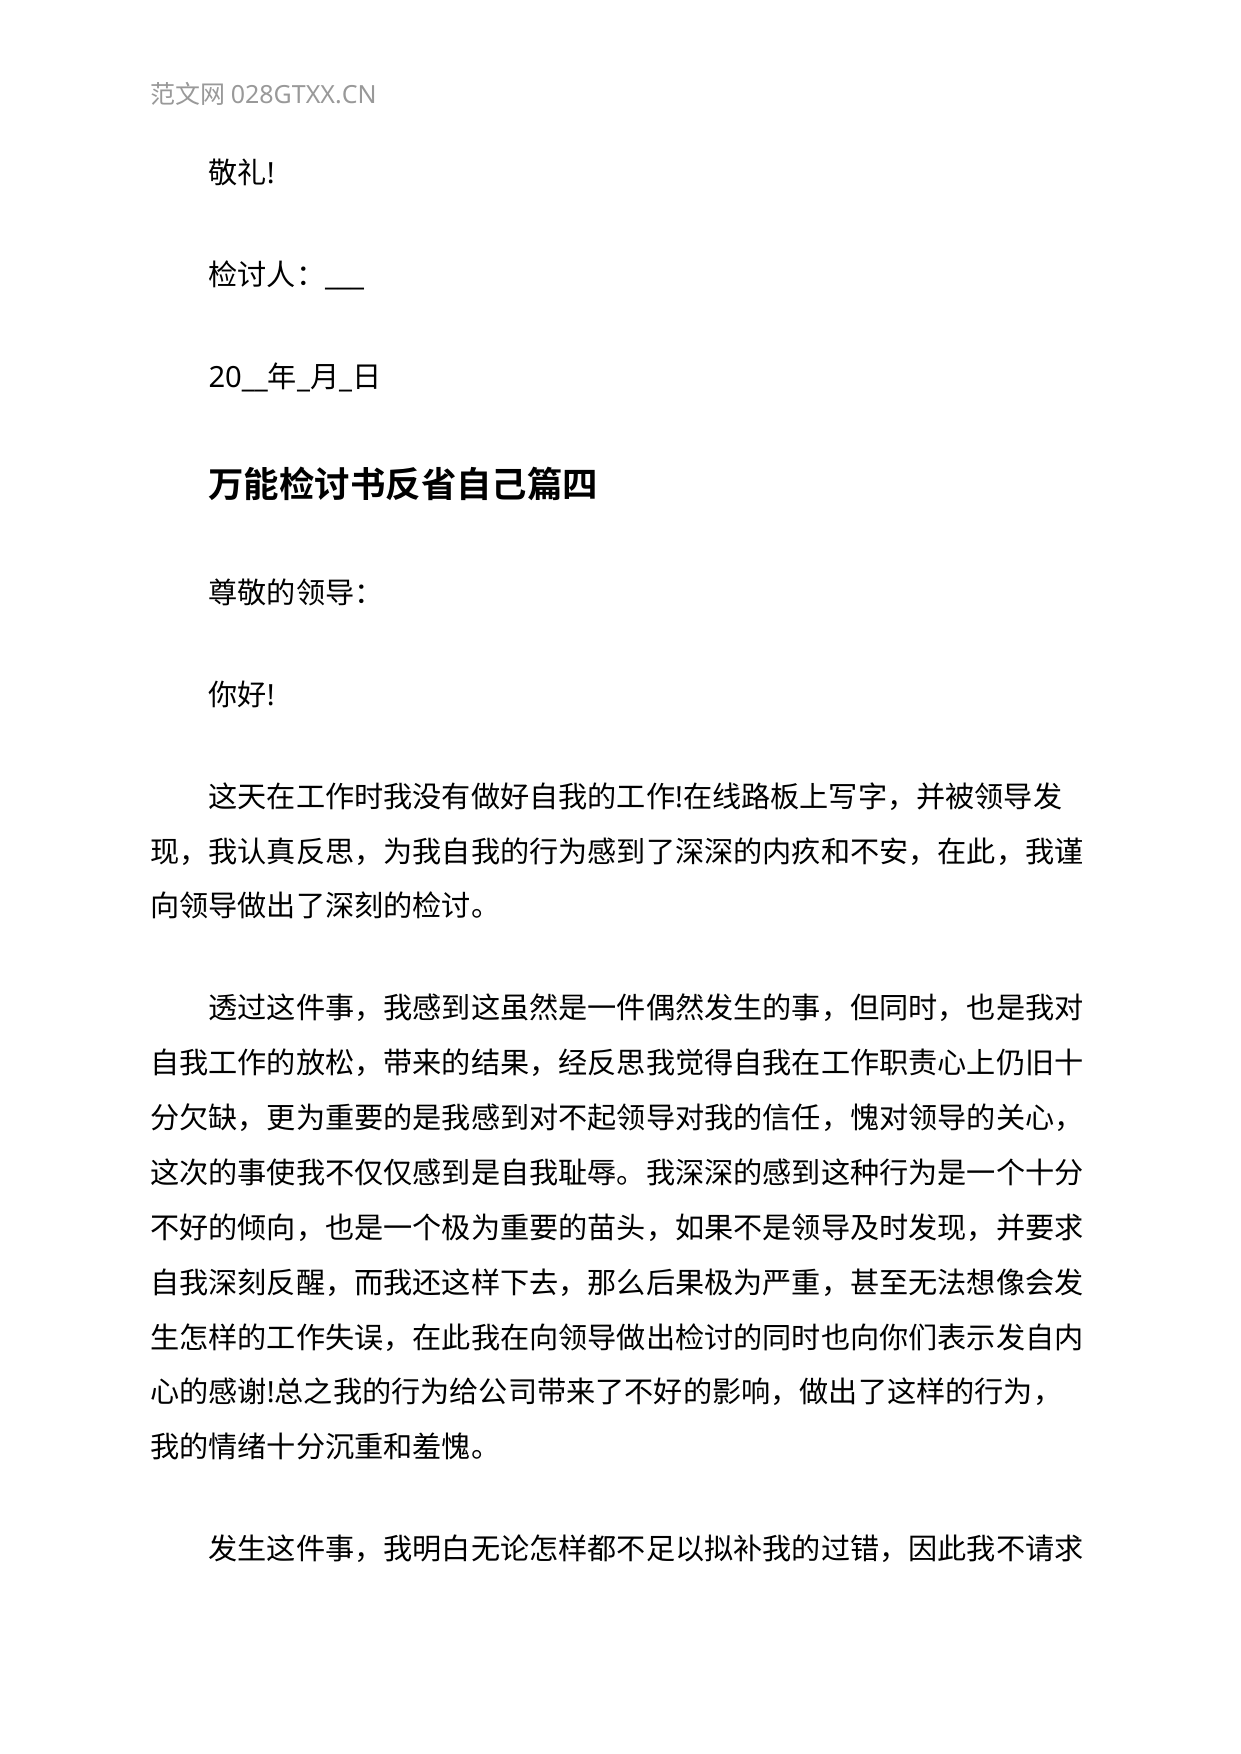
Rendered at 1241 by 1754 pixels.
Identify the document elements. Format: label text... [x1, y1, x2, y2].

text 透过这件事，我感到这虽然是一件偶然发生的事，但同时，也是我对自我工作的放松，带来的结果，经反思我觉得自我在工作职责心上仍旧十分欠缺，更为重要的是我感到对不起领导对我的信任，愧对领导的关心，这次的事使我不仅仅感到是自我耻辱。我深深的感到这种行为是一个十分不好的倾向，也是一个极为重要的苗头，如果不是领导及时发现，并要求自我深刻反醒，而我还这样下去，那么后果极为严重，甚至无法想像会发生怎样的工作失误，在此我在向领导做出检讨的同时也向你们表示发自内心的感谢!总之我的行为给公司带来了不好的影响，做出了这样的行为，我的情绪十分沉重和羞愧。 [150, 985, 1090, 1466]
text 万能检讨书反省自己篇四 [150, 456, 1090, 507]
text 敬礼! [150, 150, 1090, 192]
text 20__年_月_日 [150, 354, 1090, 396]
text 这天在工作时我没有做好自我的工作!在线路板上写字，并被领导发现，我认真反思，为我自我的行为感到了深深的内疚和不安，在此，我谨向领导做出了深刻的检讨。 [150, 773, 1090, 925]
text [150, 1526, 1090, 1568]
text 尊敬的领导： [150, 569, 1090, 612]
text 你好! [150, 671, 1090, 713]
text 检讨人：___ [150, 252, 1090, 294]
